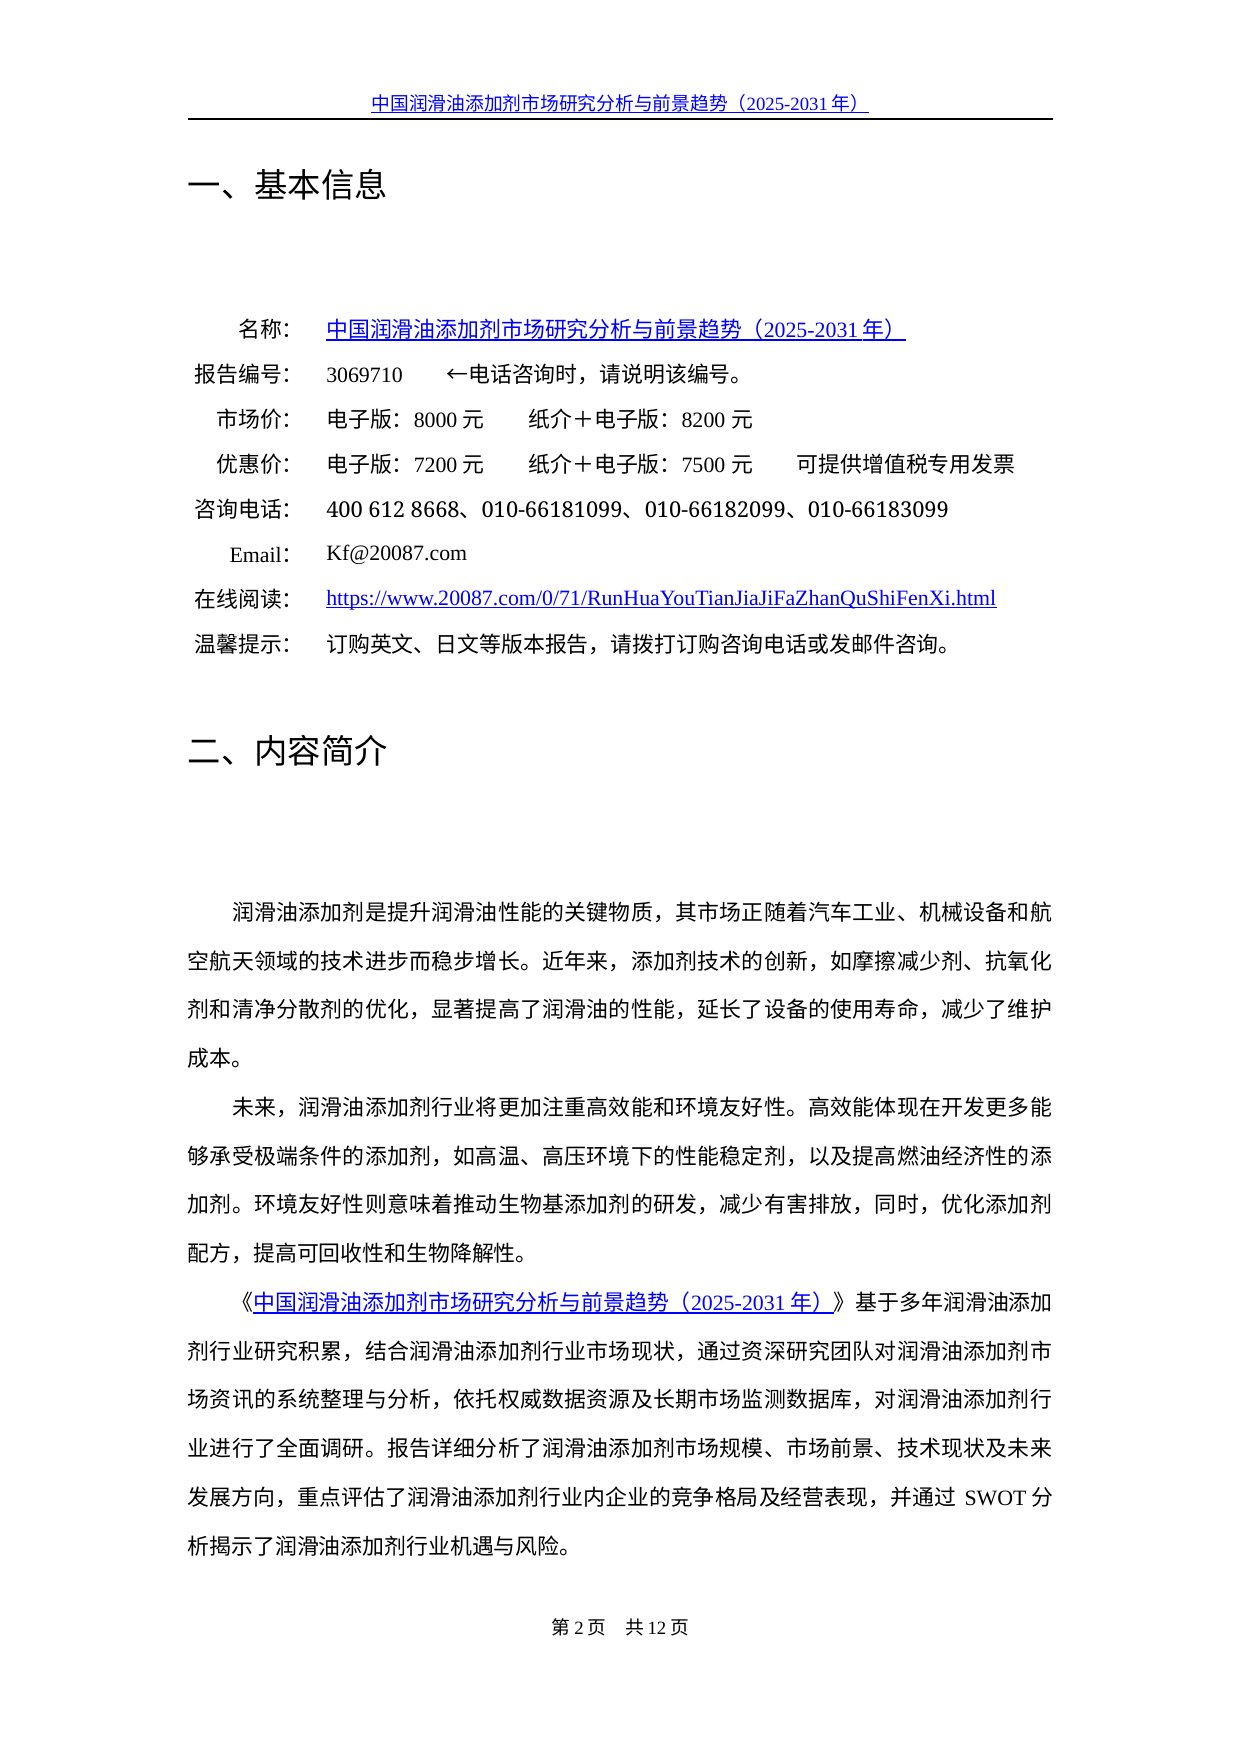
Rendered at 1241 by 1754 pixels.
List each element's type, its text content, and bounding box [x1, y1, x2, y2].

table_cell 温馨提示： [167, 627, 315, 672]
title 二、内容简介 [187, 717, 1053, 782]
table_cell 3069710 ←电话咨询时，请说明该编号。 [315, 357, 1073, 402]
table_cell 市场价： [167, 402, 315, 447]
table_cell 咨询电话： [167, 492, 315, 537]
table_cell Kf@20087.com [315, 537, 1073, 582]
table_cell 400 612 8668、010-66181099、010-66182099、010-66183099 [315, 492, 1073, 537]
table_cell 电子版：7200 元 纸介＋电子版：7500 元 可提供增值税专用发票 [315, 447, 1073, 492]
title 一、基本信息 [187, 150, 1053, 215]
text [187, 894, 1053, 1561]
table_header 名称： [167, 312, 315, 357]
table_cell 报告编号： [167, 357, 315, 402]
table_cell 优惠价： [167, 447, 315, 492]
table_header 中国润滑油添加剂市场研究分析与前景趋势（2025-2031年） [315, 312, 1073, 357]
table_cell 在线阅读： [167, 582, 315, 627]
table_cell Email： [167, 537, 315, 582]
table_cell 电子版：8000 元 纸介＋电子版：8200 元 [315, 402, 1073, 447]
table_cell [315, 582, 1073, 627]
table_cell 订购英文、日文等版本报告，请拨打订购咨询电话或发邮件咨询。 [315, 627, 1073, 672]
